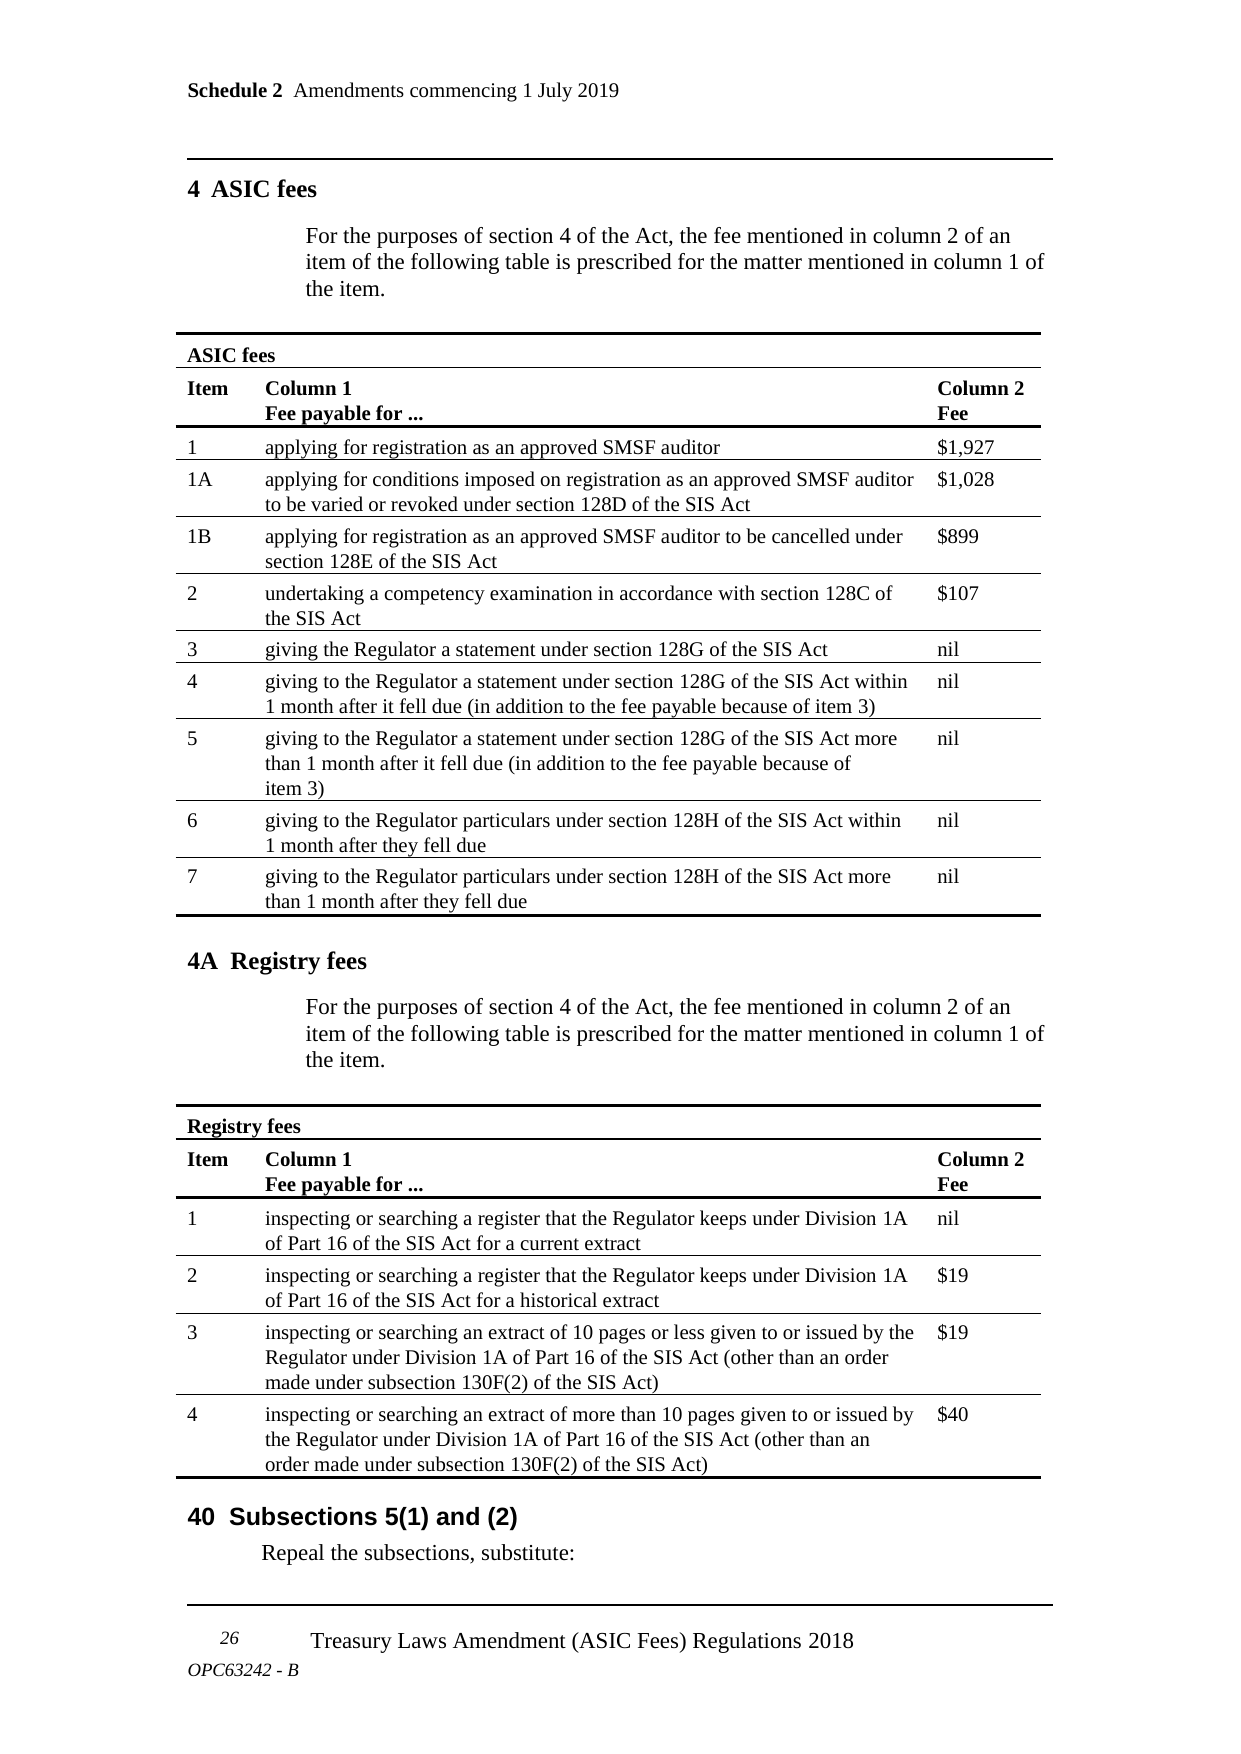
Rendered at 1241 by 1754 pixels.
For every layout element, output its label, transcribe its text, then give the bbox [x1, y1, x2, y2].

text For the purposes of section 4 of the Act, the fee mentioned in column 2 of an item of the following table is prescribed for the matter mentioned in column 1 of the item. [187, 993, 1053, 1072]
table_cell 1B [176, 517, 253, 573]
table_cell $1,927 [926, 428, 1041, 459]
table_cell Item [176, 368, 253, 424]
table_cell $19 [926, 1256, 1041, 1312]
table_cell giving to the Regulator particulars under section 128H of the SIS Act within 1 month after they fell due [254, 801, 926, 857]
table_cell 2 [176, 1256, 253, 1312]
table_cell inspecting or searching an extract of more than 10 pages given to or issued by the Regulator under Division 1A of Part 16 of the SIS Act (other than an order made under subsection 130F(2) of the SIS Act) [254, 1395, 926, 1476]
table_cell $40 [926, 1395, 1041, 1476]
table_cell $1,028 [926, 460, 1041, 516]
table_cell applying for registration as an approved SMSF auditor [254, 428, 926, 459]
table_cell 7 [176, 858, 253, 913]
table_cell inspecting or searching an extract of 10 pages or less given to or issued by the Regulator under Division 1A of Part 16 of the SIS Act (other than an order made under subsection 130F(2) of the SIS Act) [254, 1314, 926, 1394]
table_header ASIC fees [176, 335, 1041, 367]
table_cell nil [926, 719, 1041, 800]
table_cell 2 [176, 574, 253, 630]
table_cell 1 [176, 428, 253, 459]
text Repeal the subsections, substitute: [261, 1539, 1053, 1566]
table_cell Column 1 Fee payable for ... [254, 368, 926, 424]
table_cell 1A [176, 460, 253, 516]
table_cell nil [926, 1199, 1041, 1255]
table_cell Column 2 Fee [926, 368, 1041, 424]
table_cell 3 [176, 631, 253, 661]
table_cell Column 1 Fee payable for ... [254, 1140, 926, 1196]
table_cell giving to the Regulator particulars under section 128H of the SIS Act more than 1 month after they fell due [254, 858, 926, 913]
table_cell 6 [176, 801, 253, 857]
table_cell giving to the Regulator a statement under section 128G of the SIS Act within 1 month after it fell due (in addition to the fee payable because of item 3) [254, 663, 926, 718]
table_cell 4 [176, 1395, 253, 1476]
table_cell giving the Regulator a statement under section 128G of the SIS Act [254, 631, 926, 661]
table_cell 3 [176, 1314, 253, 1394]
table_cell undertaking a competency examination in accordance with section 128C of the SIS Act [254, 574, 926, 630]
table_cell nil [926, 801, 1041, 857]
table_cell applying for conditions imposed on registration as an approved SMSF auditor to be varied or revoked under section 128D of the SIS Act [254, 460, 926, 516]
table_cell Column 2 Fee [926, 1140, 1041, 1196]
table_cell $899 [926, 517, 1041, 573]
table_cell inspecting or searching a register that the Regulator keeps under Division 1A of Part 16 of the SIS Act for a current extract [254, 1199, 926, 1255]
table_cell 1 [176, 1199, 253, 1255]
table_cell $107 [926, 574, 1041, 630]
text 4 ASIC fees [187, 174, 1053, 203]
table_cell nil [926, 663, 1041, 718]
text 40 Subsections 5(1) and (2) [187, 1502, 1053, 1531]
table_cell nil [926, 631, 1041, 661]
table_cell 5 [176, 719, 253, 800]
table_cell $19 [926, 1314, 1041, 1394]
table_cell inspecting or searching a register that the Regulator keeps under Division 1A of Part 16 of the SIS Act for a historical extract [254, 1256, 926, 1312]
table_cell nil [926, 858, 1041, 913]
table_cell Item [176, 1140, 253, 1196]
text 4A Registry fees [187, 946, 1053, 974]
table_header Registry fees [176, 1107, 1041, 1138]
text For the purposes of section 4 of the Act, the fee mentioned in column 2 of an item of the following table is prescribed for the matter mentioned in column 1 of the item. [187, 222, 1053, 301]
table_cell 4 [176, 663, 253, 718]
table_cell applying for registration as an approved SMSF auditor to be cancelled under section 128E of the SIS Act [254, 517, 926, 573]
table_cell giving to the Regulator a statement under section 128G of the SIS Act more than 1 month after it fell due (in addition to the fee payable because of item 3) [254, 719, 926, 800]
